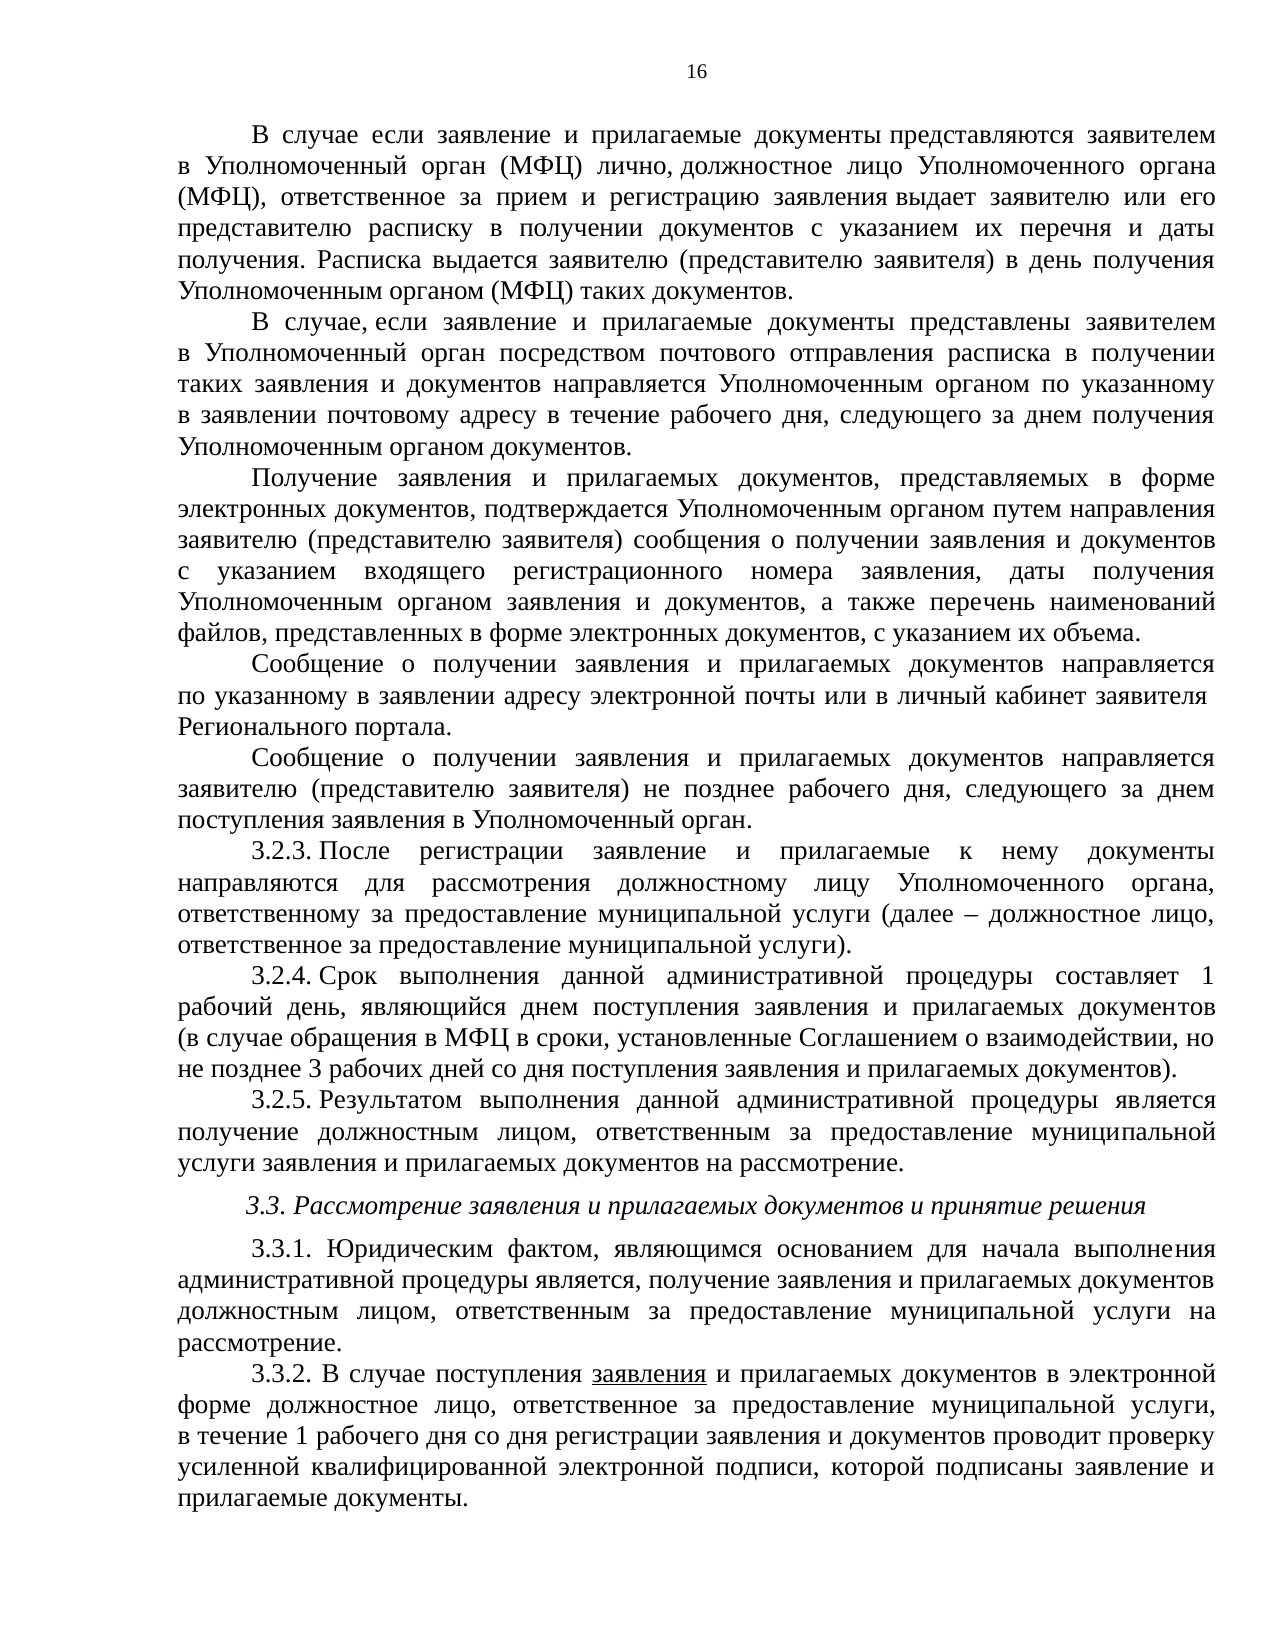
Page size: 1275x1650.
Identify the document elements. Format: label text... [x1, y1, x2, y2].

text Получение заявления и прилагаемых документов, представляемых в форме электронных документов, подтверждается Уполномоченным органом путем направления заявителю (представителю заявителя) сообщения о получении заявления и документов с указанием входящего регистрационного номера заявления, даты получения Уполномоченным органом заявления и документов, а также перечень наименований файлов, представленных в форме электронных документов, с указанием их объема. [177, 461, 1216, 648]
text Сообщение о получении заявления и прилагаемых документов направляется заявителю (представителю заявителя) не позднее рабочего дня, следующего за днем поступления заявления в Уполномоченный орган. [177, 741, 1216, 834]
text В случае, если заявление и прилагаемые документы представлены заявителем в Уполномоченный орган посредством почтового отправления расписка в получении таких заявления и документов направляется Уполномоченным органом по указанному в заявлении почтовому адресу в течение рабочего дня, следующего за днем получения Уполномоченным органом документов. [177, 305, 1216, 461]
text 3.2.5. Результатом выполнения данной административной процедуры является получение должностным лицом, ответственным за предоставление муниципальной услуги заявления и прилагаемых документов на рассмотрение. [177, 1084, 1216, 1177]
text 3.3.1. Юридическим фактом, являющимся основанием для начала выполнения административной процедуры является, получение заявления и прилагаемых документов должностным лицом, ответственным за предоставление муниципальной услуги на рассмотрение. [177, 1232, 1216, 1357]
text 3.3.2. В случае поступления заявления и прилагаемых документов в электронной форме должностное лицо, ответственное за предоставление муниципальной услуги, в течение 1 рабочего дня со дня регистрации заявления и документов проводит проверку усиленной квалифицированной электронной подписи, которой подписаны заявление и прилагаемые документы. [177, 1357, 1216, 1512]
text В случае если заявление и прилагаемые документы представляются заявителем в Уполномоченный орган (МФЦ) лично, должностное лицо Уполномоченного органа (МФЦ), ответственное за прием и регистрацию заявления выдает заявителю или его представителю расписку в получении документов с указанием их перечня и даты получения. Расписка выдается заявителю (представителю заявителя) в день получения Уполномоченным органом (МФЦ) таких документов. [177, 118, 1216, 305]
text 3.2.4. Срок выполнения данной административной процедуры составляет 1 рабочий день, являющийся днем поступления заявления и прилагаемых документов (в случае обращения в МФЦ в сроки, установленные Соглашением о взаимодействии, но не позднее 3 рабочих дней со дня поступления заявления и прилагаемых документов). [177, 959, 1216, 1084]
text 3.2.3. После регистрации заявление и прилагаемые к нему документы направляются для рассмотрения должностному лицу Уполномоченного органа, ответственному за предоставление муниципальной услуги (далее – должностное лицо, ответственное за предоставление муниципальной услуги). [177, 834, 1216, 959]
text 3.3. Рассмотрение заявления и прилагаемых документов и принятие решения [177, 1189, 1216, 1220]
text Сообщение о получении заявления и прилагаемых документов направляется по указанному в заявлении адресу электронной почты или в личный кабинет заявителя Регионального портала. [177, 648, 1216, 741]
